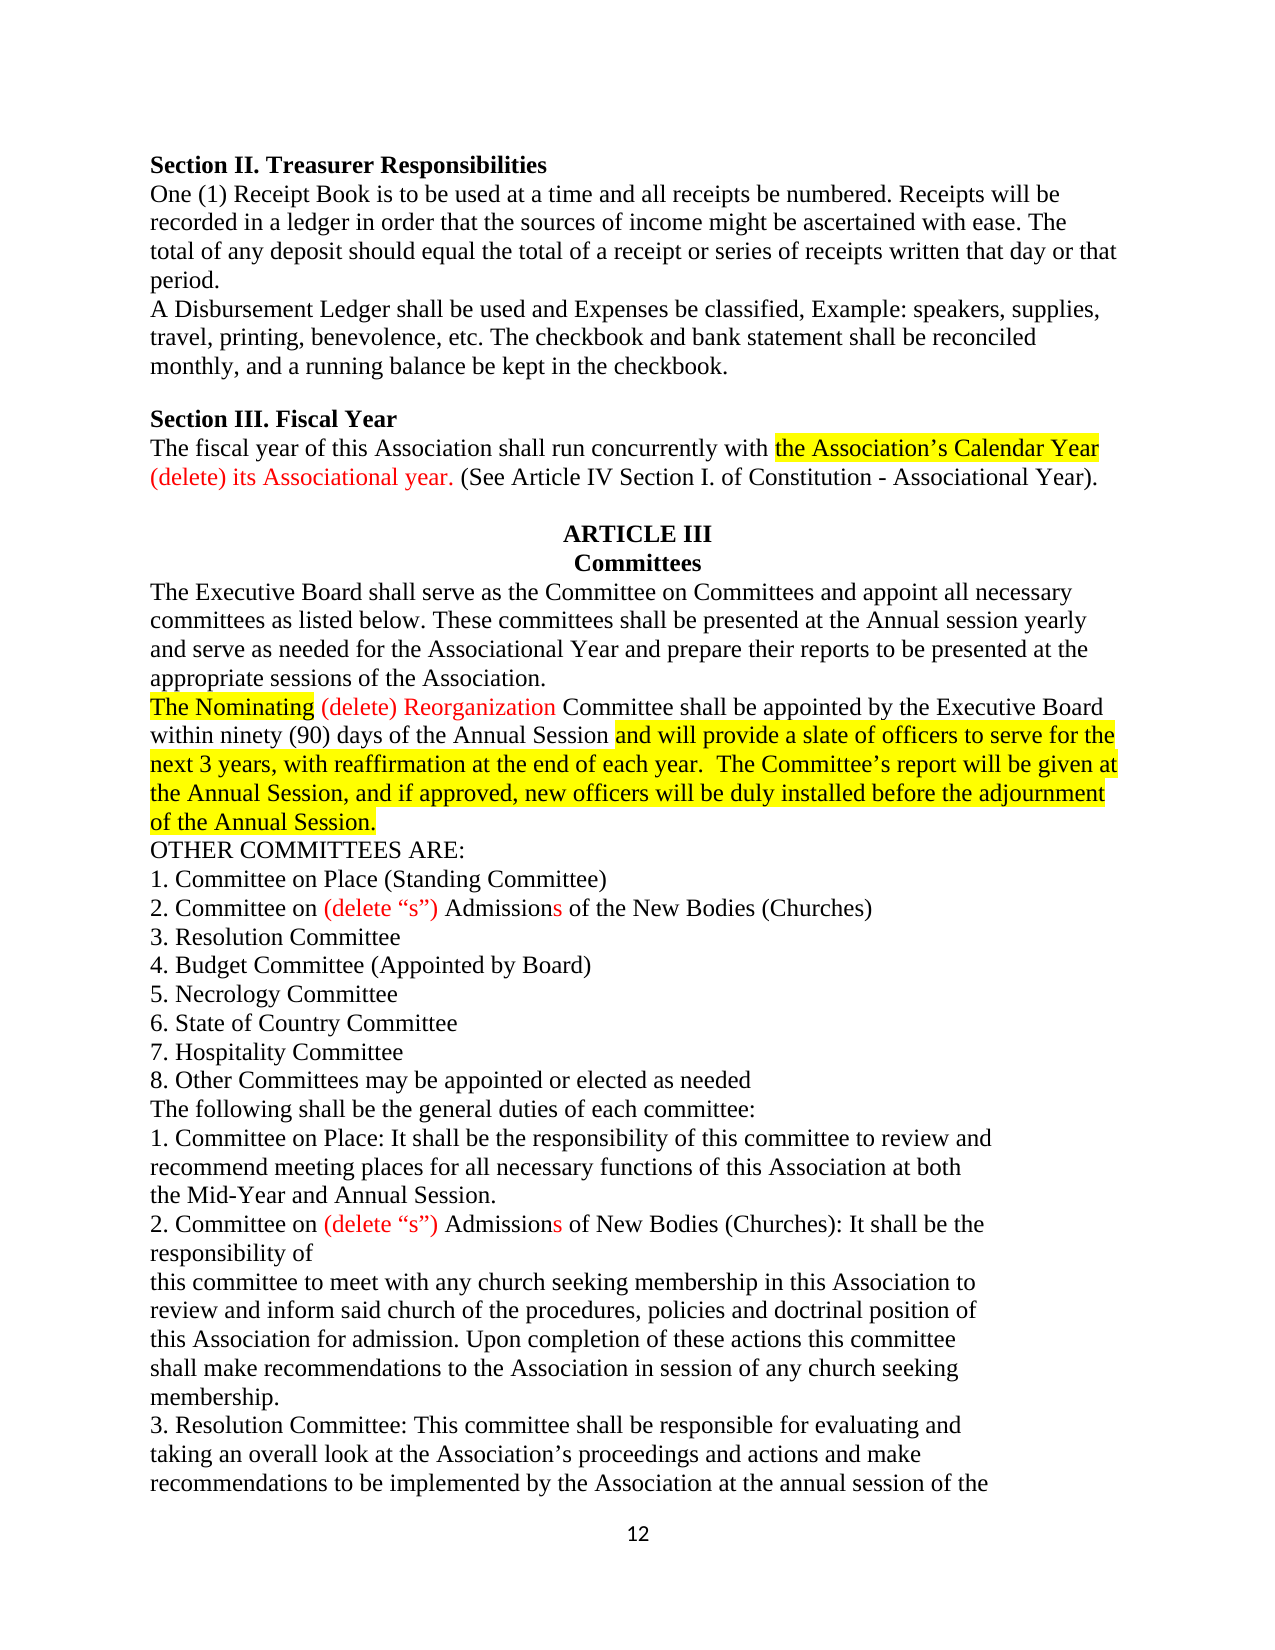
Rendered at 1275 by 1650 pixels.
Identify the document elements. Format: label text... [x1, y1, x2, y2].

text membership. [150, 1382, 1125, 1410]
text 3. Resolution Committee [150, 922, 1125, 950]
text 1. Committee on Place (Standing Committee) [150, 864, 1125, 893]
text One (1) Receipt Book is to be used at a time and all receipts be numbered. Receipts will be [150, 179, 1125, 207]
text 3. Resolution Committee: This committee shall be responsible for evaluating and [150, 1410, 1125, 1439]
text 4. Budget Committee (Appointed by Board) [150, 950, 1125, 979]
text review and inform said church of the procedures, policies and doctrinal position of [150, 1295, 1125, 1324]
text 6. State of Country Committee [150, 1008, 1125, 1037]
text 5. Necrology Committee [150, 979, 1125, 1008]
text 2. Committee on (delete “s”) Admissions of the New Bodies (Churches) [150, 893, 1125, 922]
text recommend meeting places for all necessary functions of this Association at both [150, 1152, 1125, 1180]
text 2. Committee on (delete “s”) Admissions of New Bodies (Churches): It shall be the responsibility of [150, 1209, 1125, 1267]
text appropriate sessions of the Association. [150, 663, 1125, 692]
text recorded in a ledger in order that the sources of income might be ascertained with ease. The [150, 207, 1125, 236]
text 1. Committee on Place: It shall be the responsibility of this committee to review and [150, 1123, 1125, 1152]
text and serve as needed for the Associational Year and prepare their reports to be presented at the [150, 634, 1125, 663]
text Section III. Fiscal Year [150, 404, 1125, 433]
text taking an overall look at the Association’s proceedings and actions and make [150, 1439, 1125, 1468]
text monthly, and a running balance be kept in the checkbook. [150, 351, 1125, 380]
text total of any deposit should equal the total of a receipt or series of receipts written that day or that [150, 236, 1125, 265]
text this committee to meet with any church seeking membership in this Association to [150, 1267, 1125, 1295]
text OTHER COMMITTEES ARE: [150, 835, 1125, 864]
text committees as listed below. These committees shall be presented at the Annual session yearly [150, 605, 1125, 634]
text The Executive Board shall serve as the Committee on Committees and appoint all necessary [150, 577, 1125, 605]
text 8. Other Committees may be appointed or elected as needed [150, 1065, 1125, 1094]
text The following shall be the general duties of each committee: [150, 1094, 1125, 1123]
text period. [150, 265, 1125, 294]
text Committees [150, 548, 1125, 577]
text 7. Hospitality Committee [150, 1037, 1125, 1065]
text Section II. Treasurer Responsibilities [150, 150, 1125, 179]
text A Disbursement Ledger shall be used and Expenses be classified, Example: speakers, supplies, [150, 294, 1125, 322]
text shall make recommendations to the Association in session of any church seeking [150, 1353, 1125, 1382]
text The Nominating (delete) Reorganization Committee shall be appointed by the Executive Board within ninety (90) days of the Annual Session and will provide a slate of officers to serve for the next 3 years, with reaffirmation at the end of each year. The Committee’s report will be given at the Annual Session, and if approved, new officers will be duly installed before the adjournment of the Annual Session. [150, 692, 1125, 835]
text The fiscal year of this Association shall run concurrently with the Association’s Calendar Year (delete) its Associational year. (See Article IV Section I. of Constitution - Associational Year). [150, 433, 1125, 490]
text the Mid-Year and Annual Session. [150, 1180, 1125, 1209]
text ARTICLE III [150, 519, 1125, 548]
text travel, printing, benevolence, etc. The checkbook and bank statement shall be reconciled [150, 322, 1125, 351]
text recommendations to be implemented by the Association at the annual session of the [150, 1468, 1125, 1497]
text this Association for admission. Upon completion of these actions this committee [150, 1324, 1125, 1353]
